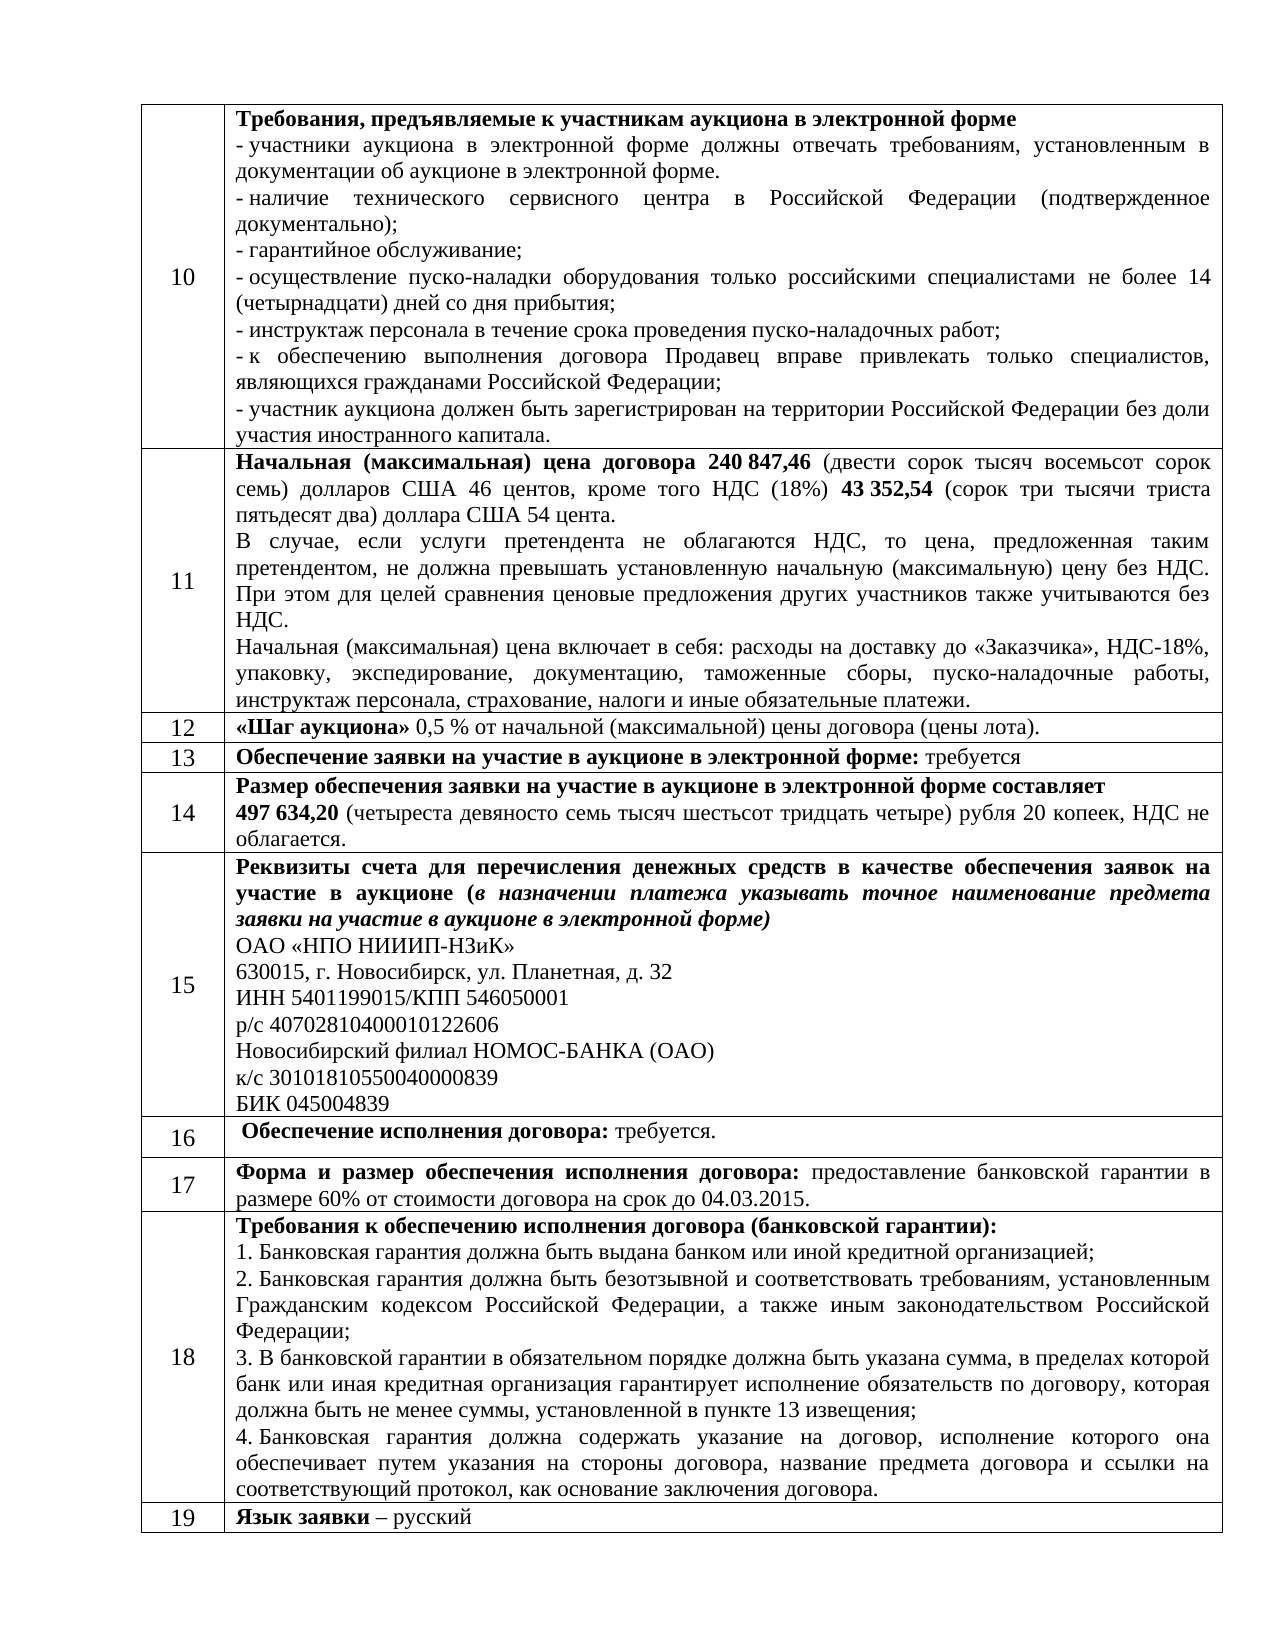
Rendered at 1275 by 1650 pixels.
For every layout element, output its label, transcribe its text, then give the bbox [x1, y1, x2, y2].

table_cell Обеспечение заявки на участие в аукционе в электронной форме: требуется [225, 743, 1222, 772]
table_cell 11 [142, 449, 224, 712]
table_cell 12 [142, 713, 224, 742]
table_cell Требования к обеспечению исполнения договора (банковской гарантии): 1. Банковская гарантия должна быть выдана банком или иной кредитной организацией; 2. Банковская гарантия должна быть безотзывной и соответствовать требованиям, установленным Гражданским кодексом Российской Федерации, а также иным законодательством Российской Федерации; 3. В банковской гарантии в обязательном порядке должна быть указана сумма, в пределах которой банк или иная кредитная организация гарантирует исполнение обязательств по договору, которая должна быть не менее суммы, установленной в пункте 13 извещения; 4. Банковская гарантия должна содержать указание на договор, исполнение которого она обеспечивает путем указания на стороны договора, название предмета договора и ссылки на соответствующий протокол, как основание заключения договора. [225, 1212, 1222, 1502]
table_cell 14 [142, 773, 224, 852]
table_cell 16 [142, 1117, 224, 1157]
table_cell Требования, предъявляемые к участникам аукциона в электронной форме - участники аукциона в электронной форме должны отвечать требованиям, установленным в документации об аукционе в электронной форме. - наличие технического сервисного центра в Российской Федерации (подтвержденное документально); - гарантийное обслуживание; - осуществление пуско-наладки оборудования только российскими специалистами не более 14 (четырнадцати) дней со дня прибытия; - инструктаж персонала в течение срока проведения пуско-наладочных работ; - к обеспечению выполнения договора Продавец вправе привлекать только специалистов, являющихся гражданами Российской Федерации; - участник аукциона должен быть зарегистрирован на территории Российской Федерации без доли участия иностранного капитала. [225, 105, 1222, 447]
table_cell 19 [142, 1503, 224, 1532]
table_cell 15 [142, 853, 224, 1116]
table_cell Язык заявки – русский [225, 1503, 1222, 1532]
table_cell Реквизиты счета для перечисления денежных средств в качестве обеспечения заявок на участие в аукционе (в назначении платежа указывать точное наименование предмета заявки на участие в аукционе в электронной форме) ОАО «НПО НИИИП-НЗиК» 630015, г. Новосибирск, ул. Планетная, д. 32 ИНН 5401199015/КПП 546050001 р/с 40702810400010122606 Новосибирский филиал НОМОС-БАНКА (ОАО) к/с 30101810550040000839 БИК 045004839 [225, 853, 1222, 1116]
table_cell «Шаг аукциона» 0,5 % от начальной (максимальной) цены договора (цены лота). [225, 713, 1222, 742]
table_cell Форма и размер обеспечения исполнения договора: предоставление банковской гарантии в размере 60% от стоимости договора на срок до 04.03.2015. [225, 1158, 1222, 1211]
table_cell 13 [142, 743, 224, 772]
table_cell 18 [142, 1212, 224, 1502]
table_cell 10 [142, 105, 224, 447]
table_cell Обеспечение исполнения договора: требуется. [225, 1117, 1222, 1157]
table_cell 17 [142, 1158, 224, 1211]
table_cell Размер обеспечения заявки на участие в аукционе в электронной форме составляет 497 634,20 (четыреста девяносто семь тысяч шестьсот тридцать четыре) рубля 20 копеек, НДС не облагается. [225, 773, 1222, 852]
table_cell Начальная (максимальная) цена договора 240 847,46 (двести сорок тысяч восемьсот сорок семь) долларов США 46 центов, кроме того НДС (18%) 43 352,54 (сорок три тысячи триста пятьдесят два) доллара США 54 цента. В случае, если услуги претендента не облагаются НДС, то цена, предложенная таким претендентом, не должна превышать установленную начальную (максимальную) цену без НДС. При этом для целей сравнения ценовые предложения других участников также учитываются без НДС. Начальная (максимальная) цена включает в себя: расходы на доставку до «Заказчика», НДС-18%, упаковку, экспедирование, документацию, таможенные сборы, пуско-наладочные работы, инструктаж персонала, страхование, налоги и иные обязательные платежи. [225, 449, 1222, 712]
